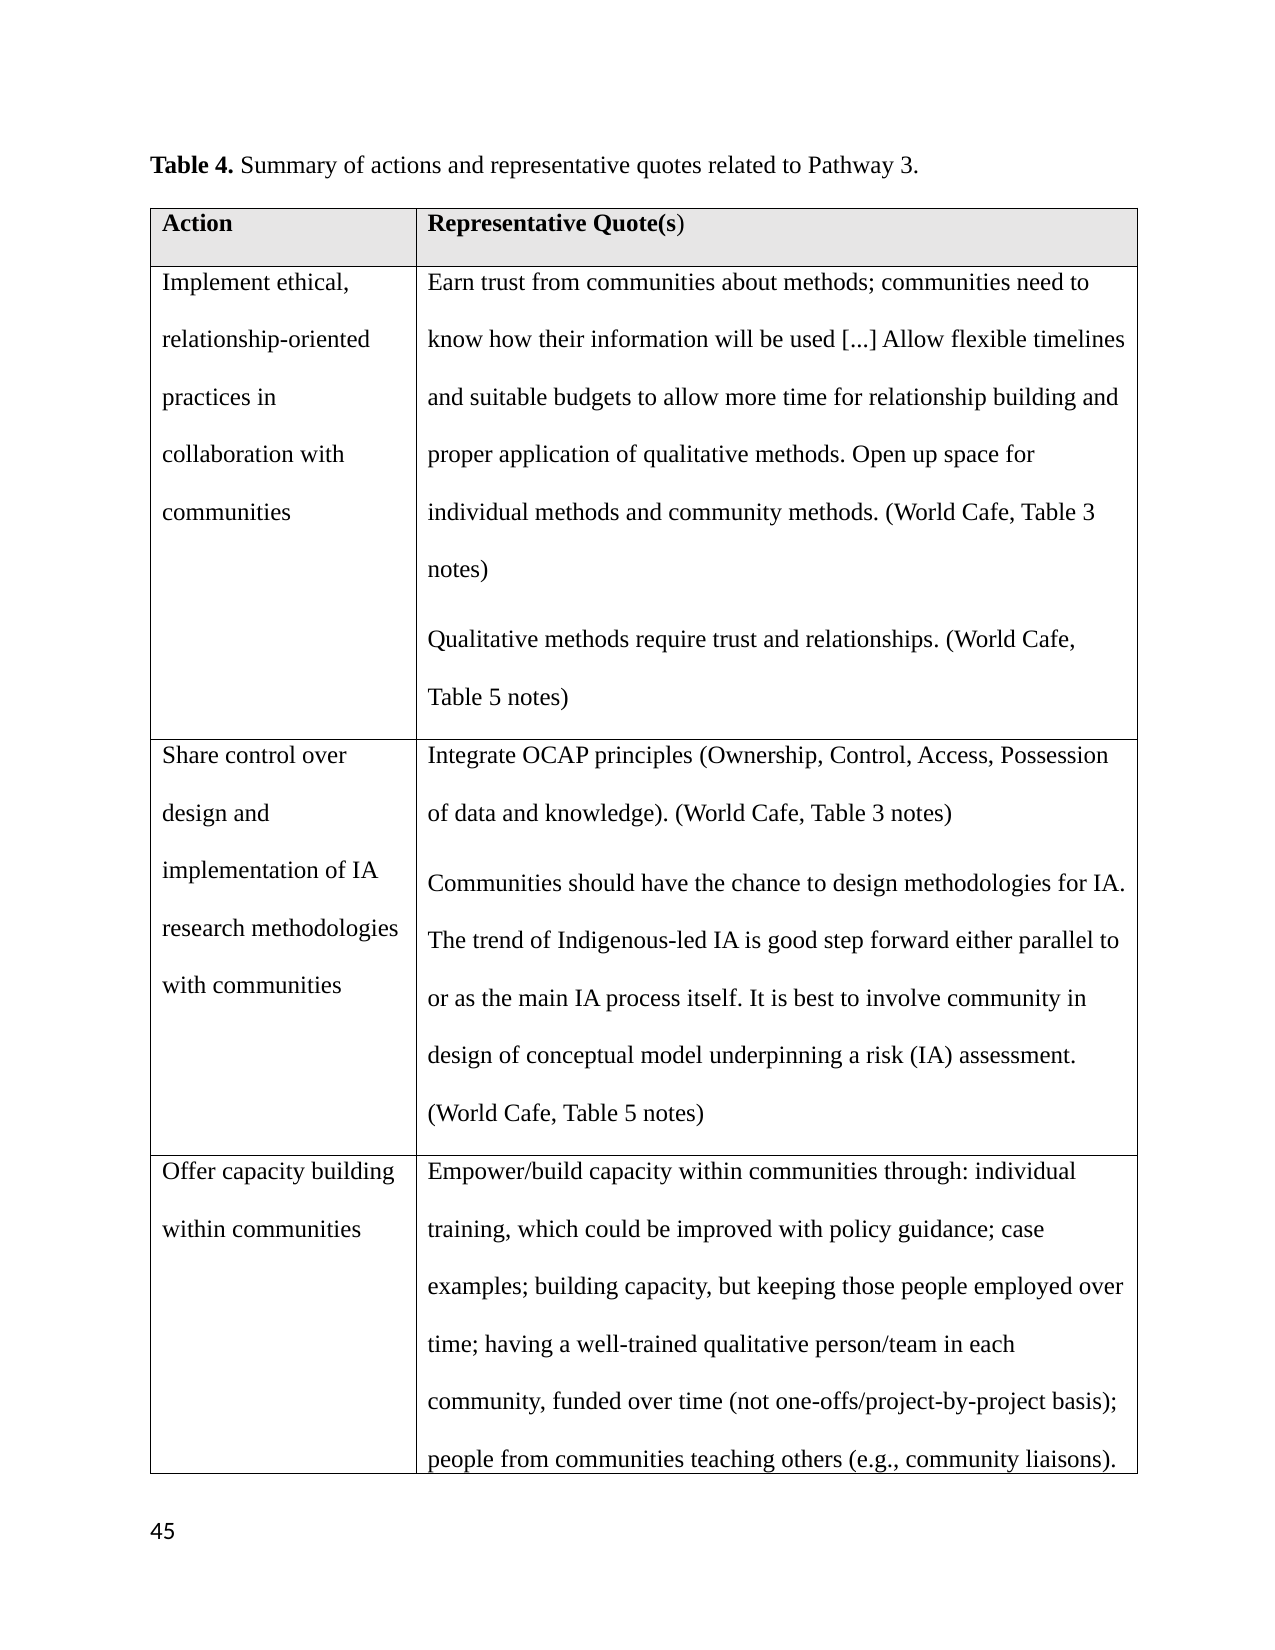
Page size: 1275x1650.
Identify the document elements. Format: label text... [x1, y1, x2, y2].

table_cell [417, 1156, 1137, 1473]
table_cell Integrate OCAP principles (Ownership, Control, Access, Possession of data and knowledge). (World Cafe, Table 3 notes) Communities should have the chance to design methodologies for IA. The trend of Indigenous-led IA is good step forward either parallel to or as the main IA process itself. It is best to involve community in design of conceptual model underpinning a risk (IA) assessment. (World Cafe, Table 5 notes) [417, 740, 1137, 1155]
text Table 4. Summary of actions and representative quotes related to Pathway 3. [150, 150, 1125, 179]
table_cell Implement ethical, relationship-oriented practices in collaboration with communities [151, 267, 416, 739]
table_header Representative Quote(s) [417, 209, 1137, 266]
table_cell Share control over design and implementation of IA research methodologies with communities [151, 740, 416, 1155]
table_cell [151, 1156, 416, 1473]
table_cell Earn trust from communities about methods; communities need to know how their information will be used [...] Allow flexible timelines and suitable budgets to allow more time for relationship building and proper application of qualitative methods. Open up space for individual methods and community methods. (World Cafe, Table 3 notes) Qualitative methods require trust and relationships. (World Cafe, Table 5 notes) [417, 267, 1137, 739]
table_header Action [151, 209, 416, 266]
